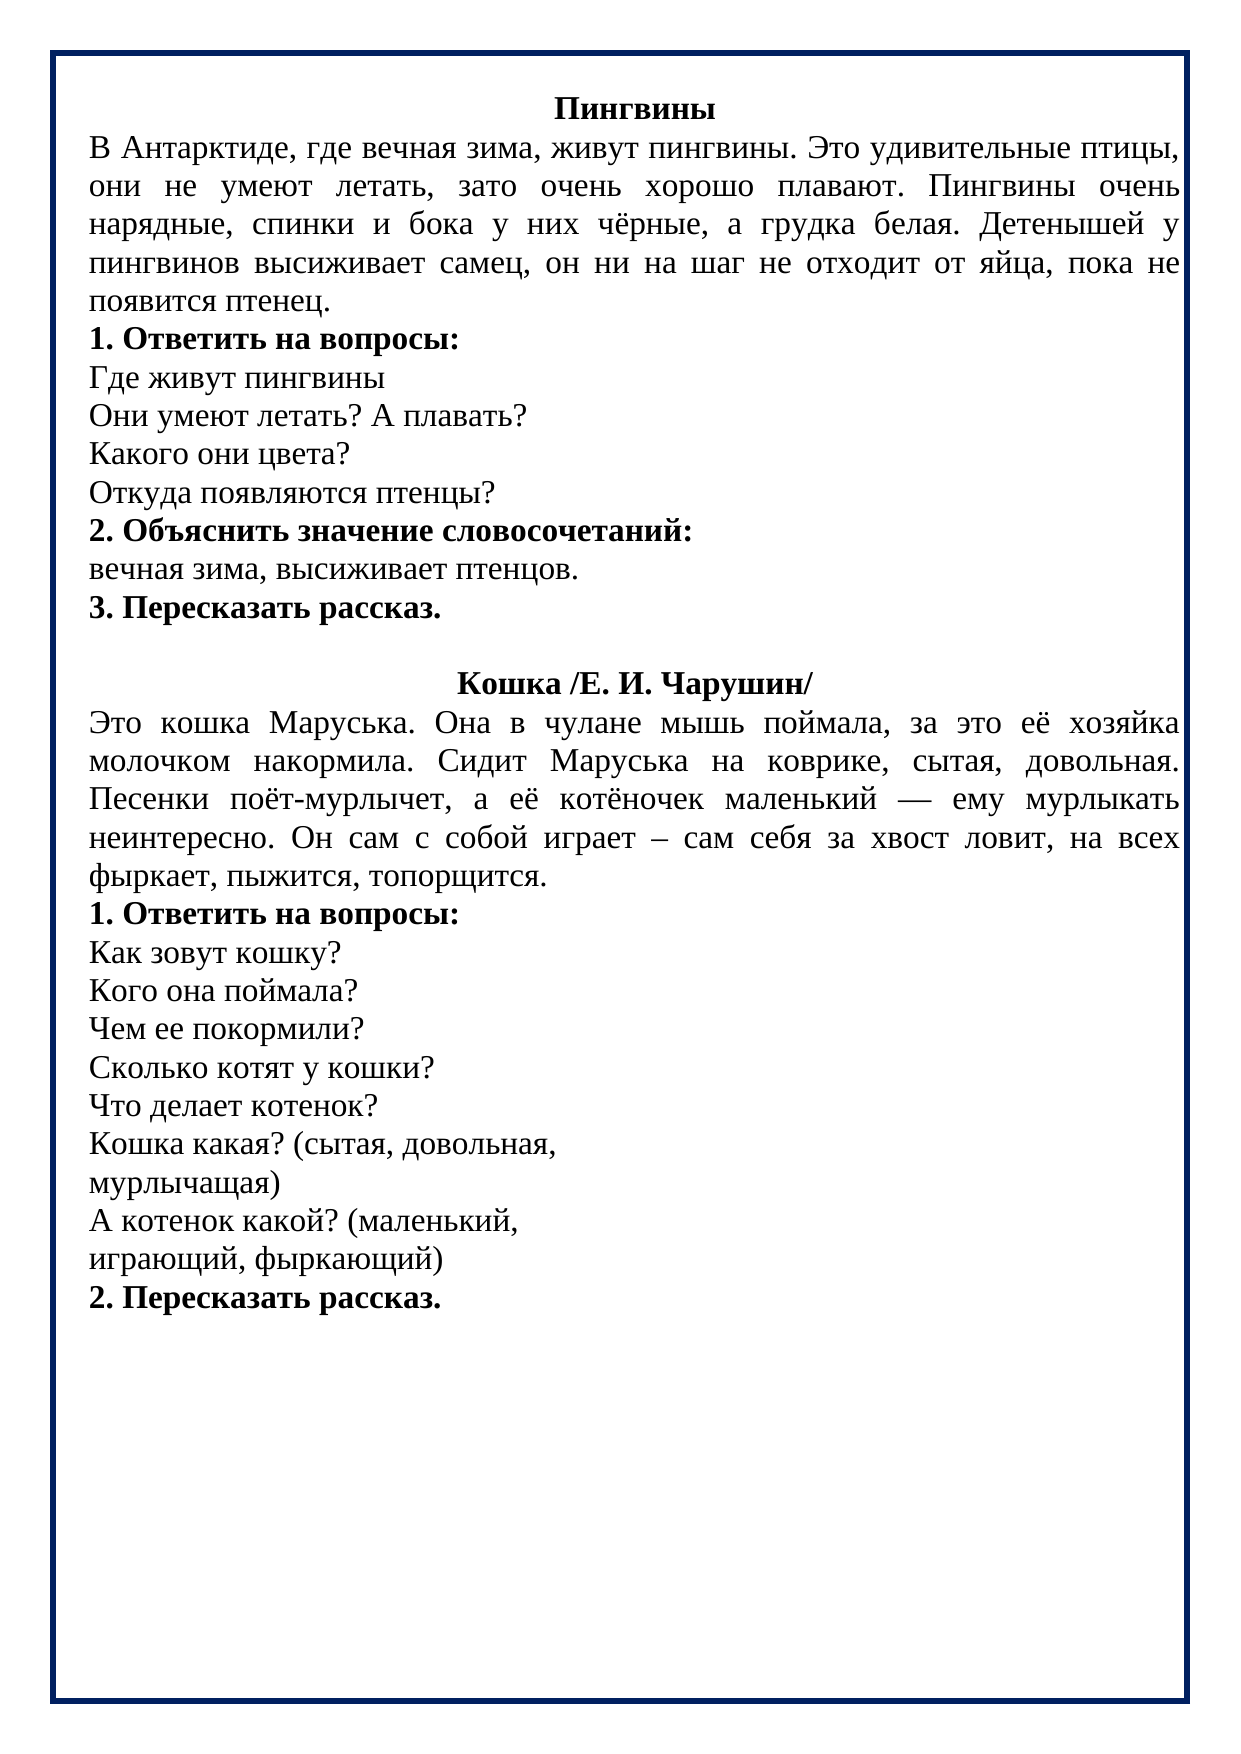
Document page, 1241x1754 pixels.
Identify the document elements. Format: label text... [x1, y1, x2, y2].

text Как зовут кошку? [89, 932, 1181, 970]
text Это кошка Маруська. Она в чулане мышь поймала, за это её хозяйка молочком накормила. Сидит Маруська на коврике, сытая, довольная. Песенки поёт-мурлычет, а её котёночек маленький — ему мурлыкать неинтересно. Он сам с собой играет – сам себя за хвост ловит, на всех фыркает, пыжится, топорщится. [89, 702, 1181, 894]
text Кошка /Е. И. Чарушин/ [89, 664, 1181, 702]
text 2. Объяснить значение словосочетаний: [89, 510, 1181, 549]
text Кошка какая? (сытая, довольная, [89, 1124, 1181, 1162]
text 1. Ответить на вопросы: [89, 319, 1181, 357]
text Пингвины [89, 89, 1181, 127]
text Сколько котят у кошки? [89, 1047, 1181, 1085]
text мурлычащая) [89, 1162, 1181, 1200]
text Чем ее покормили? [89, 1009, 1181, 1047]
text В Антарктиде, где вечная зима, живут пингвины. Это удивительные птицы, они не умеют летать, зато очень хорошо плавают. Пингвины очень нарядные, спинки и бока у них чёрные, а грудка белая. Детенышей у пингвинов высиживает самец, он ни на шаг не отходит от яйца, пока не появится птенец. [89, 127, 1181, 319]
text 3. Пересказать рассказ. [89, 587, 1181, 625]
text Где живут пингвины [89, 357, 1181, 395]
text Кого она поймала? [89, 970, 1181, 1009]
text Откуда появляются птенцы? [89, 472, 1181, 510]
text играющий, фыркающий) [89, 1239, 1181, 1277]
text Что делает котенок? [89, 1085, 1181, 1124]
text Они умеют летать? А плавать? [89, 395, 1181, 434]
text А котенок какой? (маленький, [89, 1200, 1181, 1239]
text Какого они цвета? [89, 434, 1181, 472]
text 1. Ответить на вопросы: [89, 894, 1181, 932]
text вечная зима, высиживает птенцов. [89, 549, 1181, 587]
text 2. Пересказать рассказ. [89, 1277, 1181, 1315]
